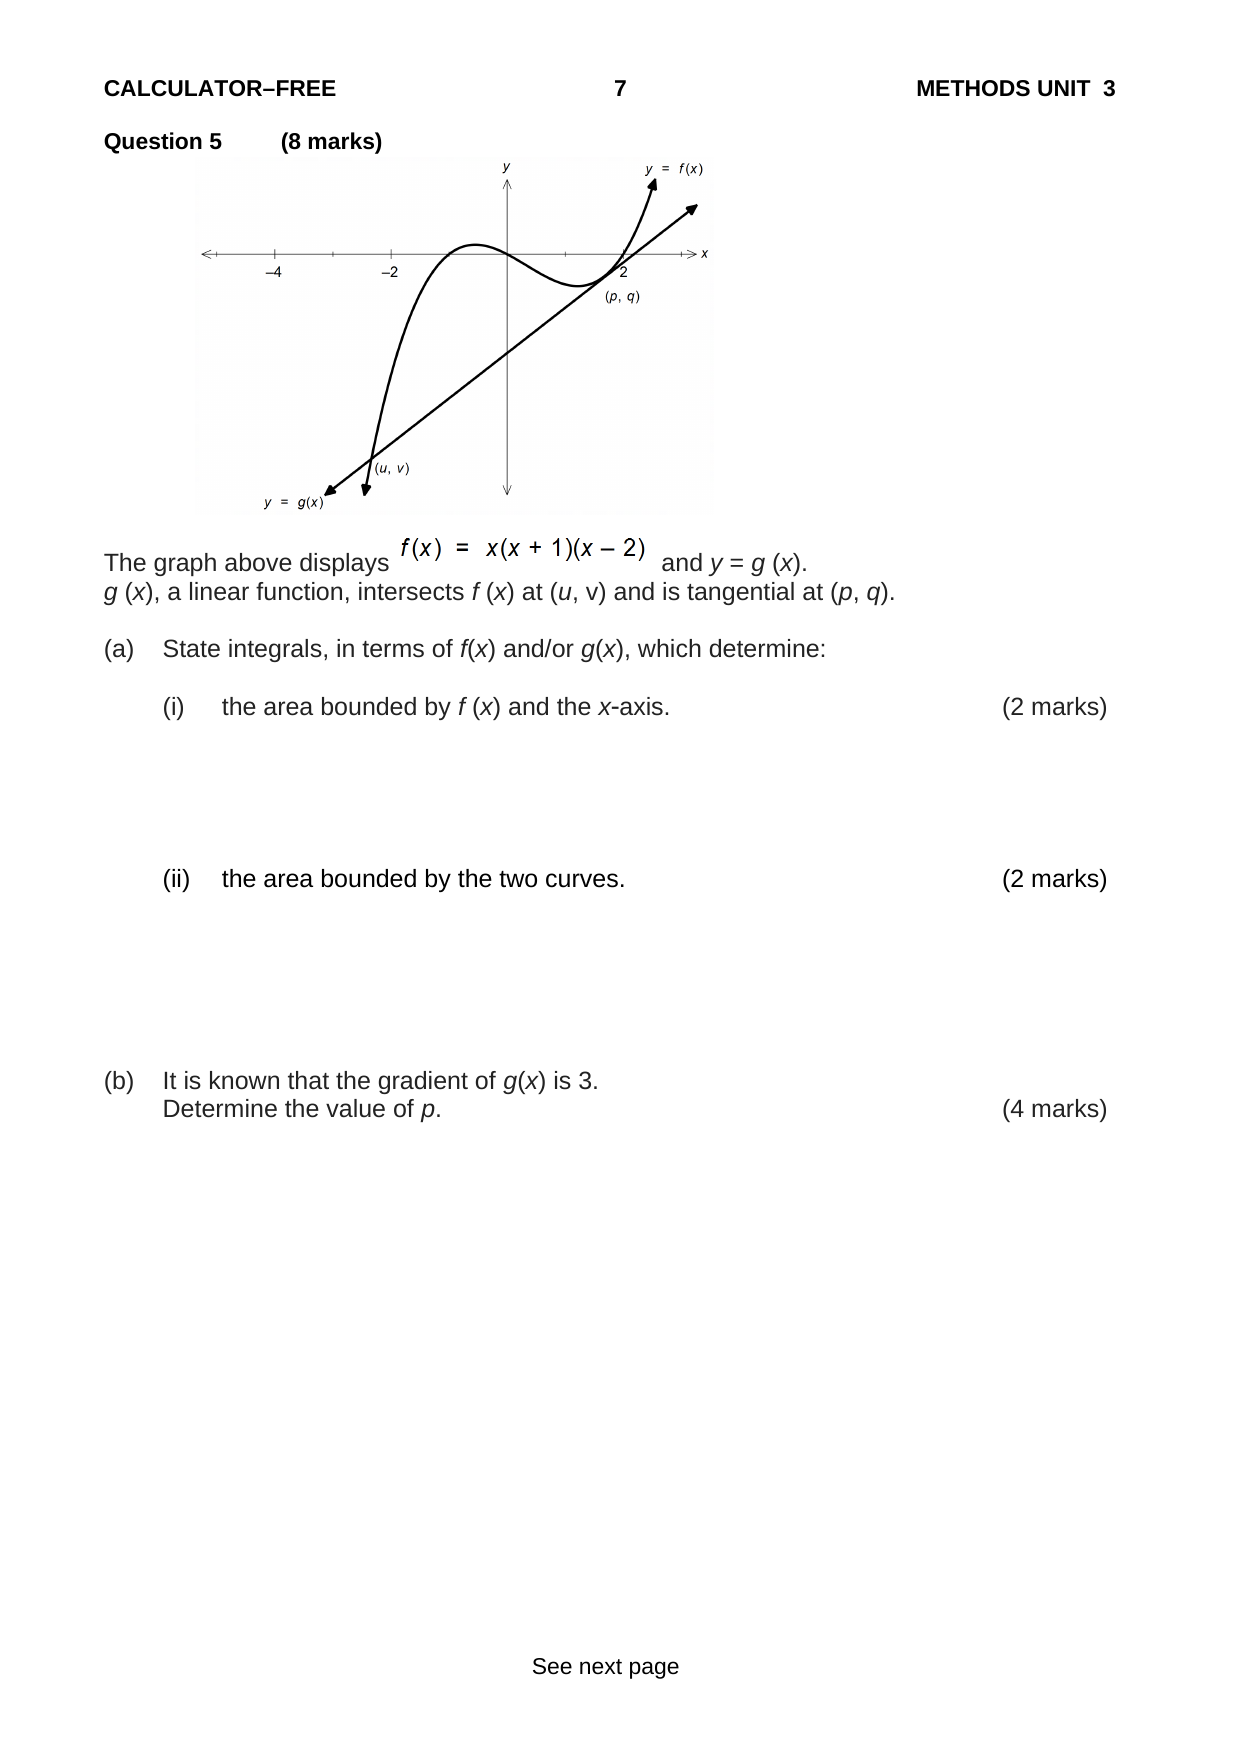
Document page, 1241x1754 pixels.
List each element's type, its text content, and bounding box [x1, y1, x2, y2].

text Determine the value of p. (4 marks) [103, 1094, 1107, 1123]
picture [195, 157, 714, 515]
text (a) State integrals, in terms of f(x) and/or g(x), which determine: [103, 634, 1107, 663]
text (i) the area bounded by f (x) and the xaxis. (2 marks) [103, 692, 1107, 721]
text (b) It is known that the gradient of g(x) is 3. [103, 1066, 1107, 1094]
text Question 5 (8 marks) [103, 128, 1107, 154]
text g (x), a linear function, intersects f (x) at (u, v) and is tangential at (p, q). [103, 577, 1107, 606]
text The graph above displays and y = g (x). [103, 528, 1107, 577]
picture [389, 527, 655, 572]
text (ii) the area bounded by the two curves. (2 marks) [103, 864, 1107, 893]
